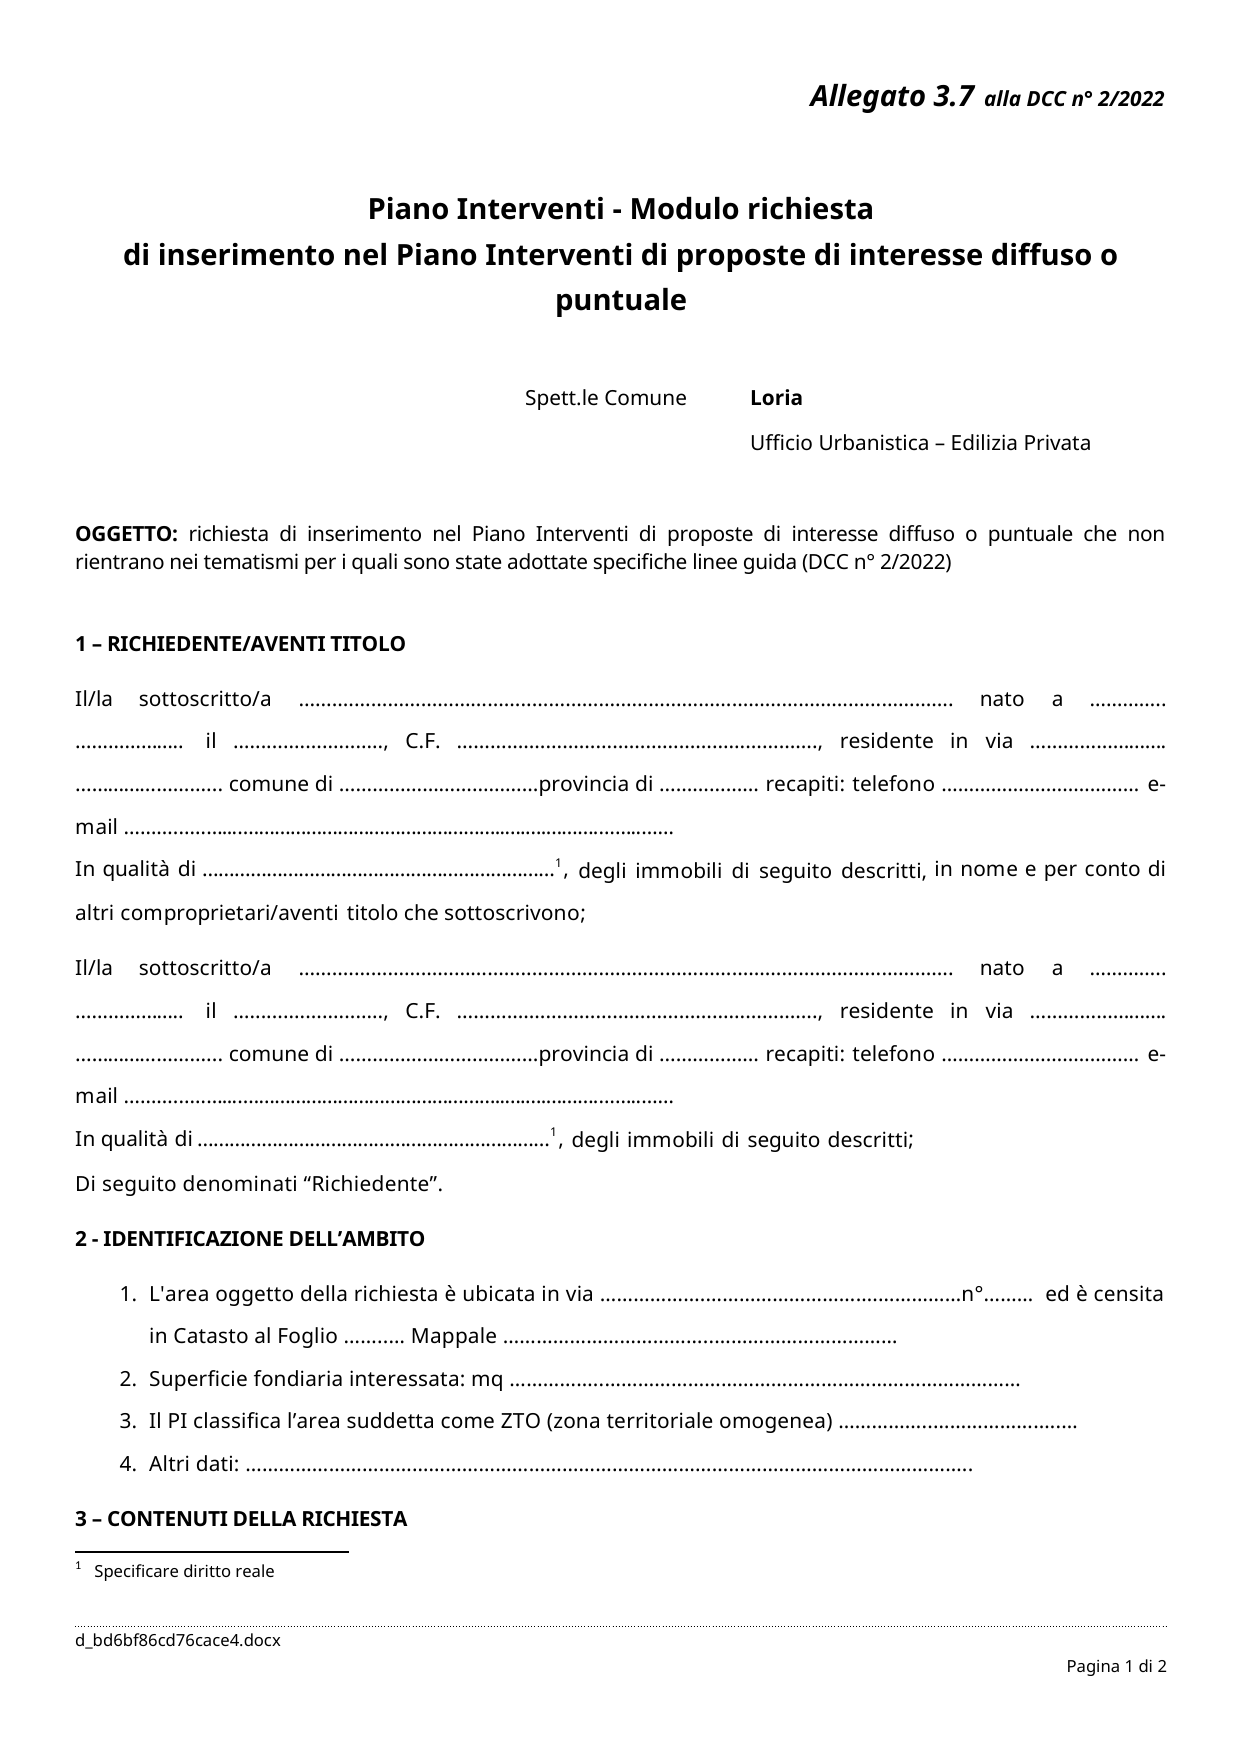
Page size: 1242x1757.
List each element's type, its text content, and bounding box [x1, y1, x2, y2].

list Il PI classifica l’area suddetta come ZTO (zona territoriale omogenea) ……………..……………….….… [119, 1407, 1167, 1435]
text In qualità di …………………………………………………………1, degli immobili di seguito descritti; [75, 1124, 1167, 1154]
text 1 – RICHIEDENTE/AVENTI TITOLO [75, 629, 1167, 657]
text In qualità di …………………………………………………………, degli immobili di seguito descritti, in nome e per conto di altri comproprietari/aventi titolo che sottoscrivono; [75, 854, 1167, 927]
list L'area oggetto della richiesta è ubicata in via ……………….………………………….……………n°……… ed è censita in Catasto al Foglio ……..… Mappale ………………………………..…………………………… [119, 1279, 1167, 1350]
text Spett.le Comune Loria [450, 383, 1167, 412]
text Il/la sottoscritto/a ……….…………………………..…………………………………………………………………. nato a …………..……………….. il …........................, C.F. …………….…………………………………………., residente in via …………………….………………….….. comune di ………………………………provincia di ……………… recapiti: telefono …………….……..………… e-mail ………...……....…………………………………………..….….……….……..…… [75, 684, 1167, 840]
text Di seguito denominati “Richiedente”. [75, 1169, 1167, 1197]
text 2 - IDENTIFICAZIONE DELL’AMBITO [75, 1224, 1167, 1252]
text OGGETTO: richiesta di inserimento nel Piano Interventi di proposte di interesse diffuso o puntuale che non rientrano nei tematismi per i quali sono state adottate specifiche linee guida (DCC n° 2/2022) [75, 519, 1167, 576]
list Superficie fondiaria interessata: mq ……………..………………………………………………………………… [119, 1364, 1167, 1392]
text Piano Interventi - Modulo richiesta [75, 188, 1167, 228]
text di inserimento nel Piano Interventi di proposte di interesse diffuso o puntuale [75, 234, 1167, 319]
text Ufficio Urbanistica – Edilizia Privata [450, 428, 1167, 457]
text 3 – CONTENUTI DELLA RICHIESTA [75, 1504, 1167, 1533]
list Altri dati: ………………………………………………………………………………………………………………….. [119, 1449, 1167, 1478]
text Il/la sottoscritto/a ……….…………………………..…………………………………………………………………. nato a …………..……………….. il …........................, C.F. …………….…………………………………………., residente in via …………………….………………….….. comune di ………………………………provincia di ……………… recapiti: telefono …………….……..………… e-mail ………...……....…………………………………………..….….……….……..…… [75, 953, 1167, 1110]
